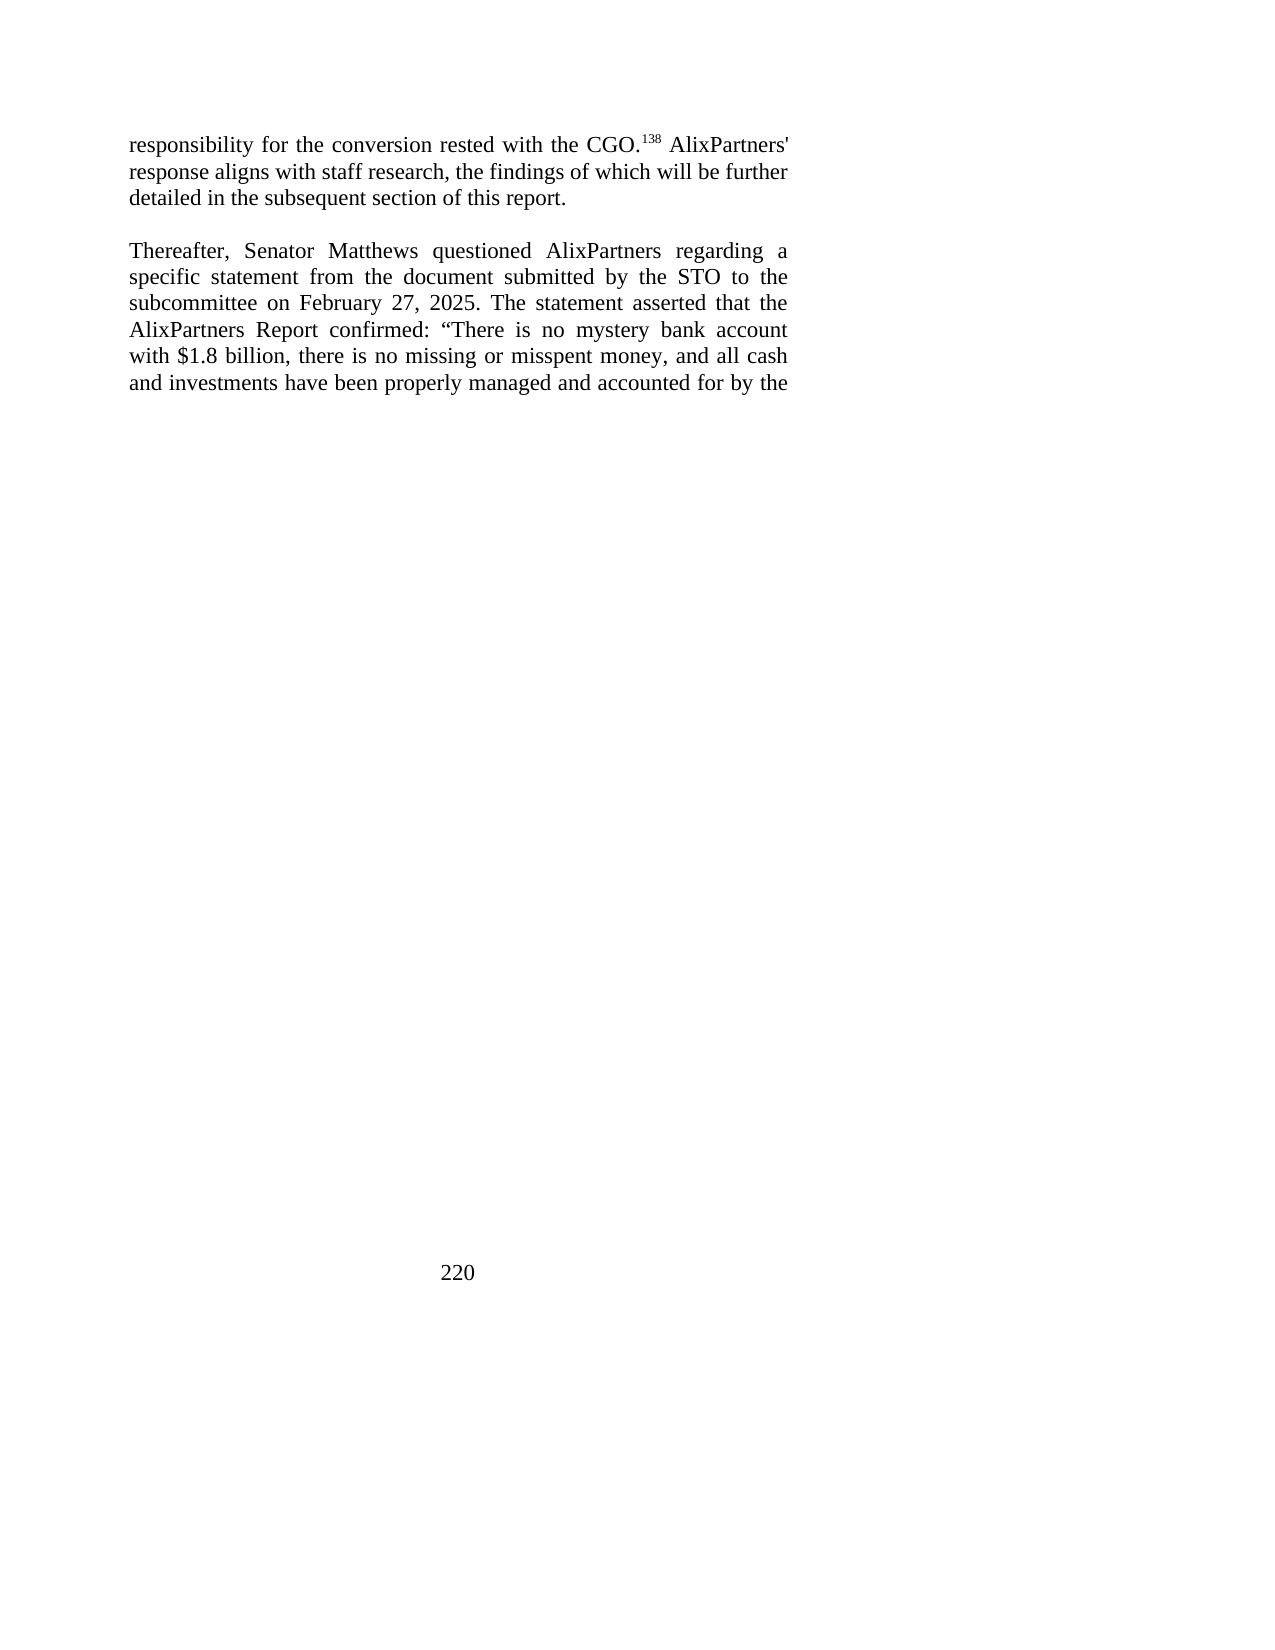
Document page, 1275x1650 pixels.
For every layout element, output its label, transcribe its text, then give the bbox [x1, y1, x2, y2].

text Thereafter, Senator Matthews questioned AlixPartners regarding a specific statement from the document submitted by the STO to the subcommittee on February 27, 2025. The statement asserted that the AlixPartners Report confirmed: “There is no mystery bank account with $1.8 billion, there is no missing or misspent money, and all cash and investments have been properly managed and accounted for by the State Treasurer’s Office.” The Director refuted this characterization, stating that it was inaccurate for two reasons: first, AlixPartners was not tasked with assessing the management of STO funds; and second, a balance remained in a fund that should have a balance of zero. Given this, the Director testified that it was evident not all Treasury funds had been properly accounted for and managed by the STO. [129, 237, 789, 395]
text Later in the hearing, Senator Rice inquired whether any documentation existed to confirm that Treasurer Loftis was aware of the error and the corresponding entries made. In response, the Director stated that no such documentation had been identified but emphasized that “the conversion process was really owned by the Treasurer’s Office,” with the Treasurer exercising oversight. This statement stands in contrast to Treasurer Loftis’s and his staff’s repeated assertions that responsibility for the conversion rested with the CGO. AlixPartners' response aligns with staff research, the findings of which will be further detailed in the subsequent section of this report. [129, 131, 789, 210]
